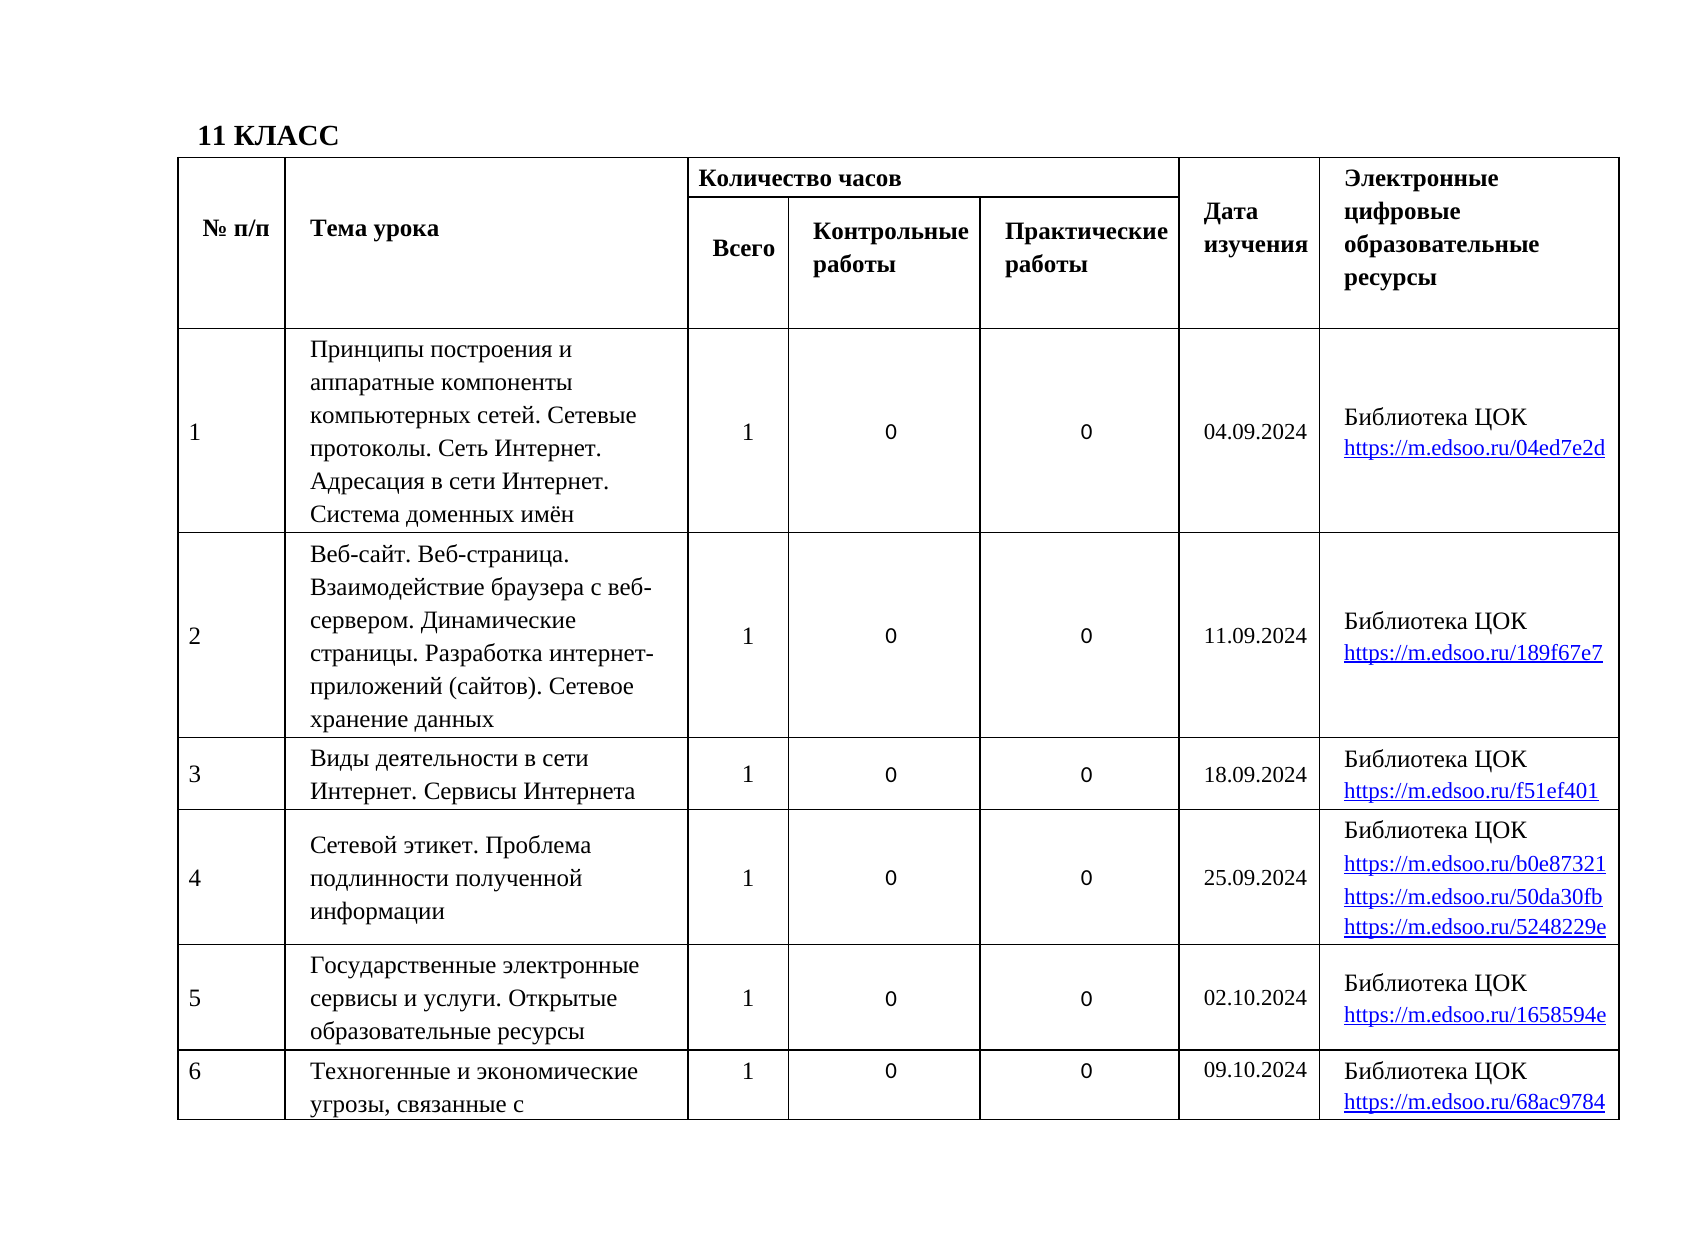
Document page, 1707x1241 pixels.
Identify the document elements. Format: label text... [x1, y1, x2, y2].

table_cell 09.10.2024 [1180, 1051, 1319, 1118]
table_cell Библиотека ЦОК https://m.edsoo.ru/b0e87321 https://m.edsoo.ru/50da30fb https://m.edsoo.ru/5248229e [1320, 810, 1618, 943]
table_cell 4 [179, 810, 284, 943]
table_cell 18.09.2024 [1180, 738, 1319, 809]
table_cell 04.09.2024 [1180, 329, 1319, 532]
table_cell 0 [981, 945, 1178, 1049]
table_cell 0 [789, 945, 979, 1049]
table_cell Веб-сайт. Веб-страница. Взаимодействие браузера с веб-сервером. Динамические страницы. Разработка интернет-приложений (сайтов). Сетевое хранение данных [286, 533, 687, 736]
table_cell 1 [689, 810, 788, 943]
table_cell 5 [179, 945, 284, 1049]
table_cell Государственные электронные сервисы и услуги. Открытые образовательные ресурсы [286, 945, 687, 1049]
table_cell 0 [981, 329, 1178, 532]
table_cell 0 [789, 533, 979, 736]
table_cell 25.09.2024 [1180, 810, 1319, 943]
table_header Тема урока [286, 158, 687, 327]
table_cell 1 [689, 945, 788, 1049]
table_cell Контрольные работы [789, 198, 979, 327]
table_cell Принципы построения и аппаратные компоненты компьютерных сетей. Сетевые протоколы. Сеть Интернет. Адресация в сети Интернет. Система доменных имён [286, 329, 687, 532]
table_cell Виды деятельности в сети Интернет. Сервисы Интернета [286, 738, 687, 809]
table_cell 0 [789, 329, 979, 532]
table_cell 1 [689, 329, 788, 532]
table_header Дата изучения [1180, 158, 1319, 327]
table_cell 0 [789, 1051, 979, 1118]
table_cell Библиотека ЦОК https://m.edsoo.ru/f51ef401 [1320, 738, 1618, 809]
table_cell 02.10.2024 [1180, 945, 1319, 1049]
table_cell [1320, 1051, 1618, 1118]
table_cell 0 [981, 810, 1178, 943]
table_cell 2 [179, 533, 284, 736]
table_cell 0 [789, 810, 979, 943]
table_cell 3 [179, 738, 284, 809]
table_cell 0 [981, 738, 1178, 809]
table_cell Всего [689, 198, 788, 327]
table_cell 1 [689, 738, 788, 809]
table_cell Библиотека ЦОК https://m.edsoo.ru/04ed7e2d [1320, 329, 1618, 532]
table_cell 0 [981, 1051, 1178, 1118]
table_cell 11.09.2024 [1180, 533, 1319, 736]
table_header № п/п [179, 158, 284, 327]
table_cell Библиотека ЦОК https://m.edsoo.ru/1658594e [1320, 945, 1618, 1049]
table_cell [286, 1051, 687, 1118]
table_cell Практические работы [981, 198, 1178, 327]
table_cell 6 [179, 1051, 284, 1118]
table_cell Сетевой этикет. Проблема подлинности полученной информации [286, 810, 687, 943]
table_cell 1 [689, 1051, 788, 1118]
table_cell 1 [179, 329, 284, 532]
table_cell Библиотека ЦОК https://m.edsoo.ru/189f67e7 [1320, 533, 1618, 736]
text 11 КЛАСС [190, 118, 1618, 152]
table_header Электронные цифровые образовательные ресурсы [1320, 158, 1618, 327]
table_cell 1 [689, 533, 788, 736]
table_cell 0 [789, 738, 979, 809]
table_header Количество часов [689, 158, 1178, 196]
table_cell 0 [981, 533, 1178, 736]
